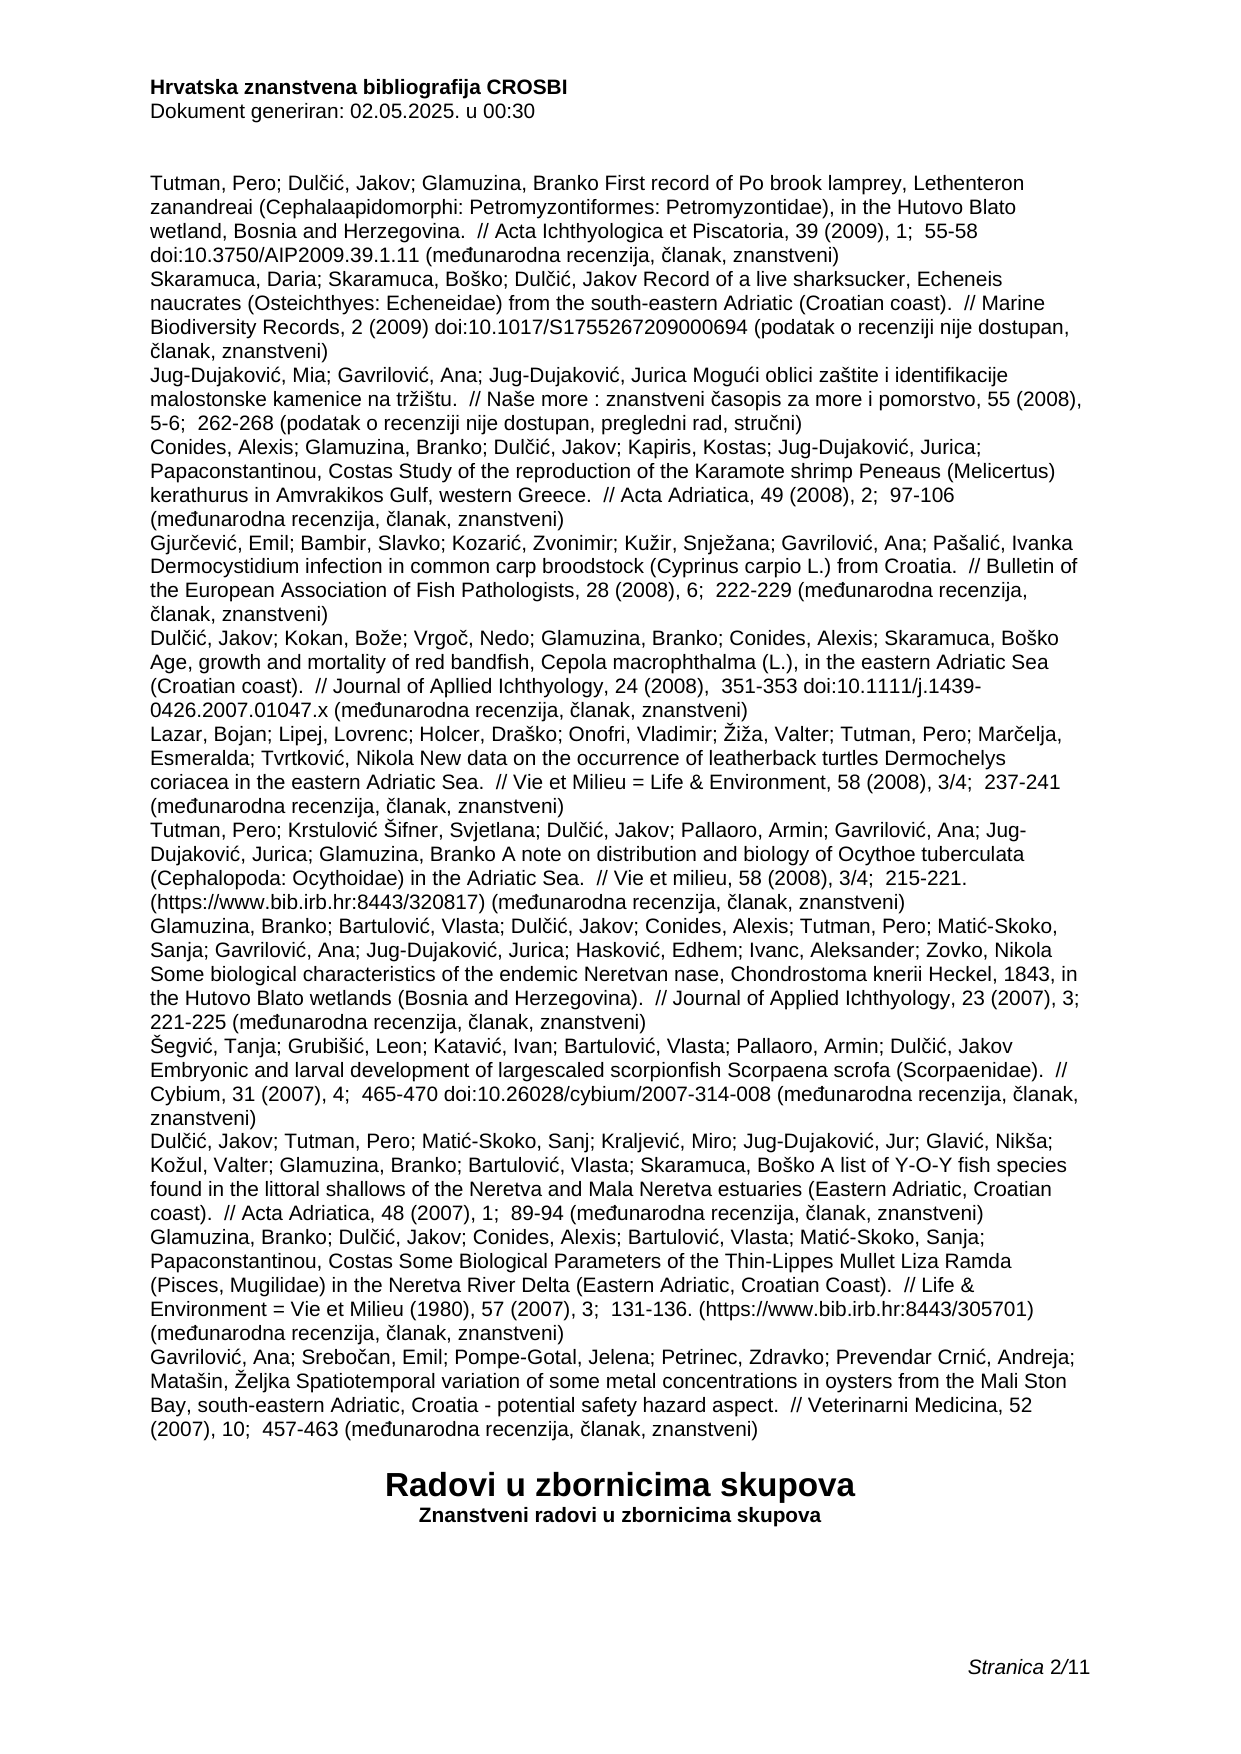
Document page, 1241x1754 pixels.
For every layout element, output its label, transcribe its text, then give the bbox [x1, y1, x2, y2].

text Tutman, Pero; Dulčić, Jakov; Glamuzina, Branko [150, 171, 1090, 267]
text Glamuzina, Branko; Bartulović, Vlasta; Dulčić, Jakov; Conides, Alexis; Tutman, Pero; Matić-Skoko, Sanja; Gavrilović, Ana; Jug-Dujaković, Jurica; Hasković, Edhem; Ivanc, Aleksander; Zovko, Nikola [150, 914, 1090, 1033]
text Dulčić, Jakov; Tutman, Pero; Matić-Skoko, Sanj; Kraljević, Miro; Jug-Dujaković, Jur; Glavić, Nikša; Kožul, Valter; Glamuzina, Branko; Bartulović, Vlasta; Skaramuca, Boško [150, 1129, 1090, 1225]
text Lazar, Bojan; Lipej, Lovrenc; Holcer, Draško; Onofri, Vladimir; Žiža, Valter; Tutman, Pero; Marčelja, Esmeralda; Tvrtković, Nikola [150, 722, 1090, 818]
subtitle Znanstveni radovi u zbornicima skupova [150, 1503, 1090, 1527]
text Gavrilović, Ana; Srebočan, Emil; Pompe-Gotal, Jelena; Petrinec, Zdravko; Prevendar Crnić, Andreja; Matašin, Željka [150, 1345, 1090, 1441]
text Šegvić, Tanja; Grubišić, Leon; Katavić, Ivan; Bartulović, Vlasta; Pallaoro, Armin; Dulčić, Jakov [150, 1033, 1090, 1129]
text Gjurčević, Emil; Bambir, Slavko; Kozarić, Zvonimir; Kužir, Snježana; Gavrilović, Ana; Pašalić, Ivanka [150, 530, 1090, 626]
text Jug-Dujaković, Mia; Gavrilović, Ana; Jug-Dujaković, Jurica [150, 363, 1090, 434]
text Tutman, Pero; Krstulović Šifner, Svjetlana; Dulčić, Jakov; Pallaoro, Armin; Gavrilović, Ana; Jug-Dujaković, Jurica; Glamuzina, Branko [150, 818, 1090, 914]
subtitle Radovi u zbornicima skupova [150, 1465, 1090, 1503]
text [150, 267, 1090, 363]
text Glamuzina, Branko; Dulčić, Jakov; Conides, Alexis; Bartulović, Vlasta; Matić-Skoko, Sanja; Papaconstantinou, Costas [150, 1225, 1090, 1345]
text Conides, Alexis; Glamuzina, Branko; Dulčić, Jakov; Kapiris, Kostas; Jug-Dujaković, Jurica; Papaconstantinou, Costas [150, 434, 1090, 530]
text Dulčić, Jakov; Kokan, Bože; Vrgoč, Nedo; Glamuzina, Branko; Conides, Alexis; Skaramuca, Boško [150, 626, 1090, 722]
